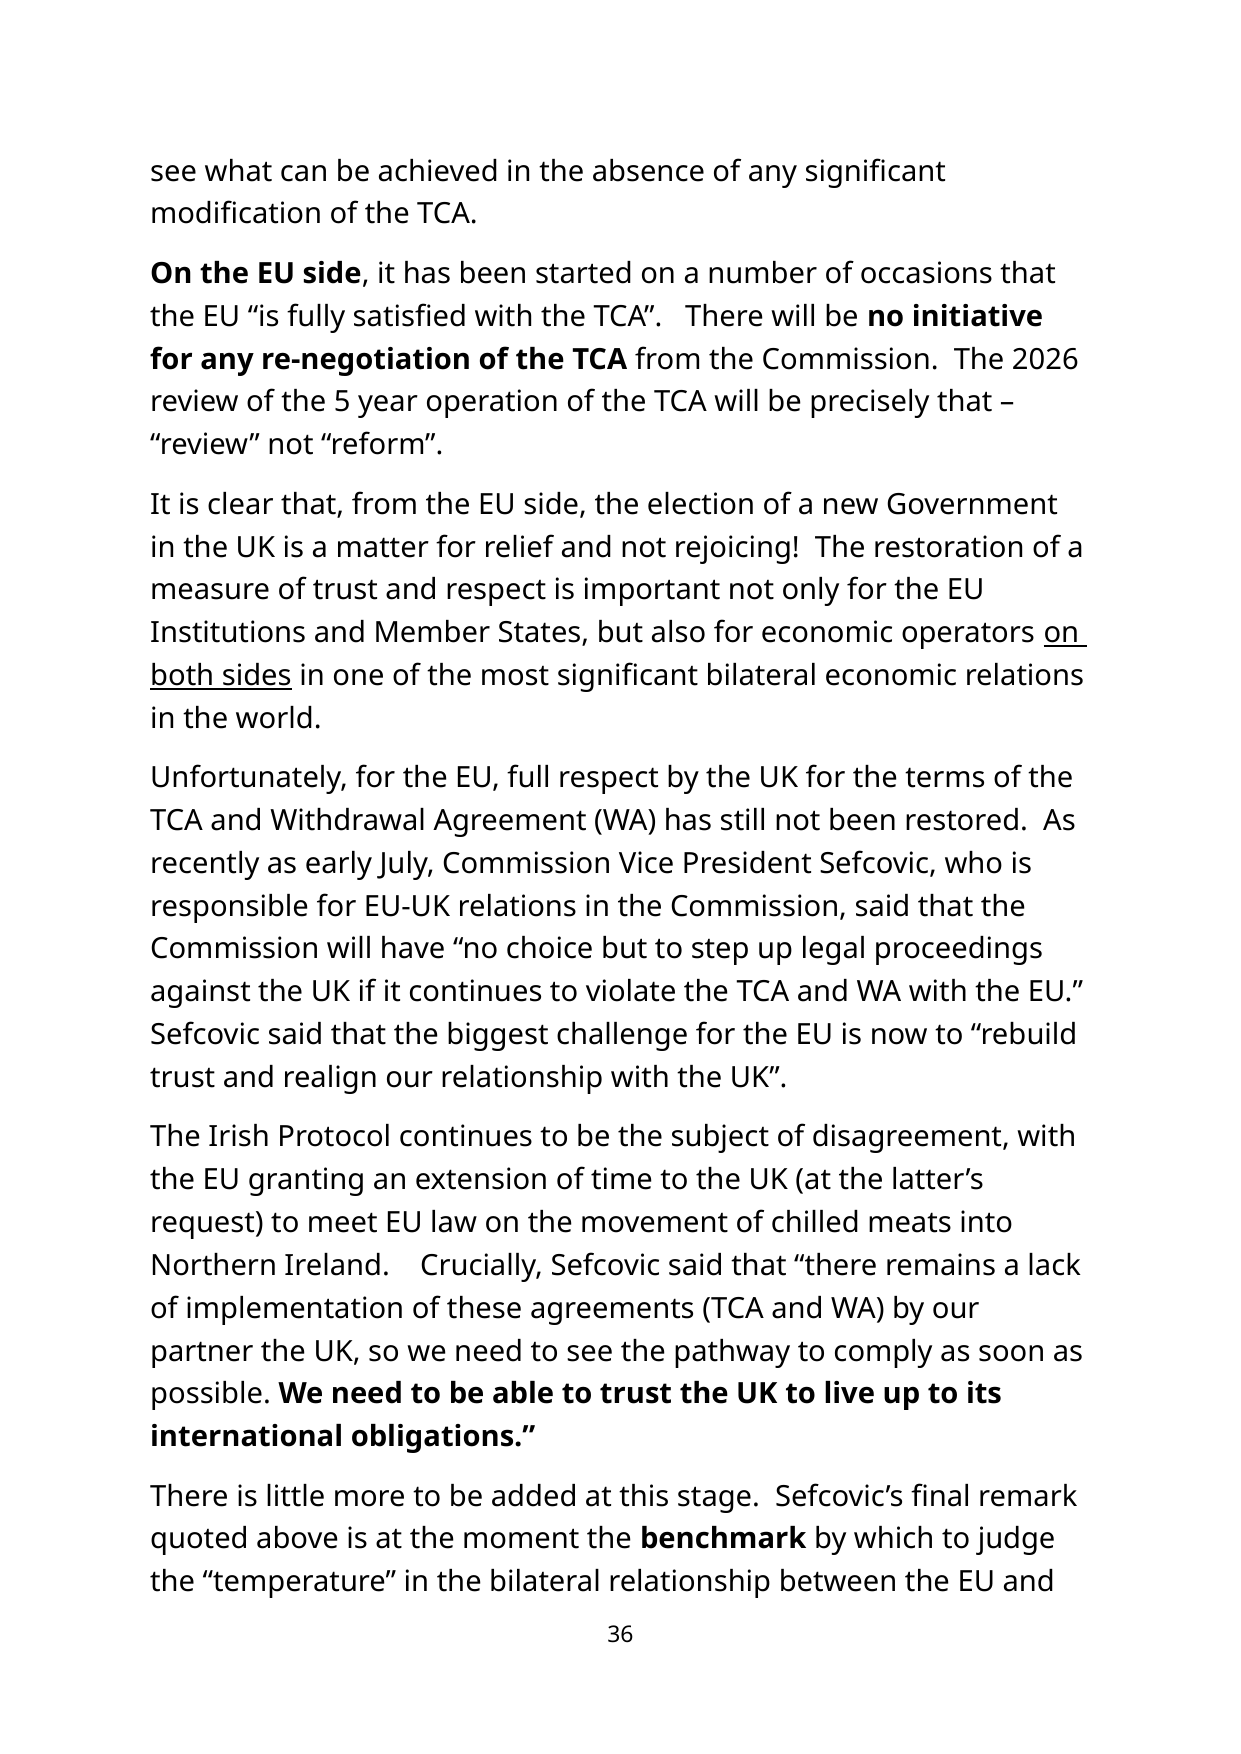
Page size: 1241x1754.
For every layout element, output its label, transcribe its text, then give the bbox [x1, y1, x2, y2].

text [150, 150, 1090, 232]
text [150, 1475, 1090, 1600]
text On the EU side, it has been started on a number of occasions that the EU “is fully satisfied with the TCA”. There will be no initiative for any re-negotiation of the TCA from the Commission. The 2026 review of the 5 year operation of the TCA will be precisely that – “review” not “reform”. [150, 252, 1090, 463]
text The Irish Protocol continues to be the subject of disagreement, with the EU granting an extension of time to the UK (at the latter’s request) to meet EU law on the movement of chilled meats into Northern Ireland. Crucially, Sefcovic said that “there remains a lack of implementation of these agreements (TCA and WA) by our partner the UK, so we need to see the pathway to comply as soon as possible. We need to be able to trust the UK to live up to its international obligations.” [150, 1116, 1090, 1455]
text It is clear that, from the EU side, the election of a new Government in the UK is a matter for relief and not rejoicing! The restoration of a measure of trust and respect is important not only for the EU Institutions and Member States, but also for economic operators on both sides in one of the most significant bilateral economic relations in the world. [150, 483, 1090, 737]
text Unfortunately, for the EU, full respect by the UK for the terms of the TCA and Withdrawal Agreement (WA) has still not been restored. As recently as early July, Commission Vice President Sefcovic, who is responsible for EU-UK relations in the Commission, said that the Commission will have “no choice but to step up legal proceedings against the UK if it continues to violate the TCA and WA with the EU.” Sefcovic said that the biggest challenge for the EU is now to “rebuild trust and realign our relationship with the UK”. [150, 757, 1090, 1096]
